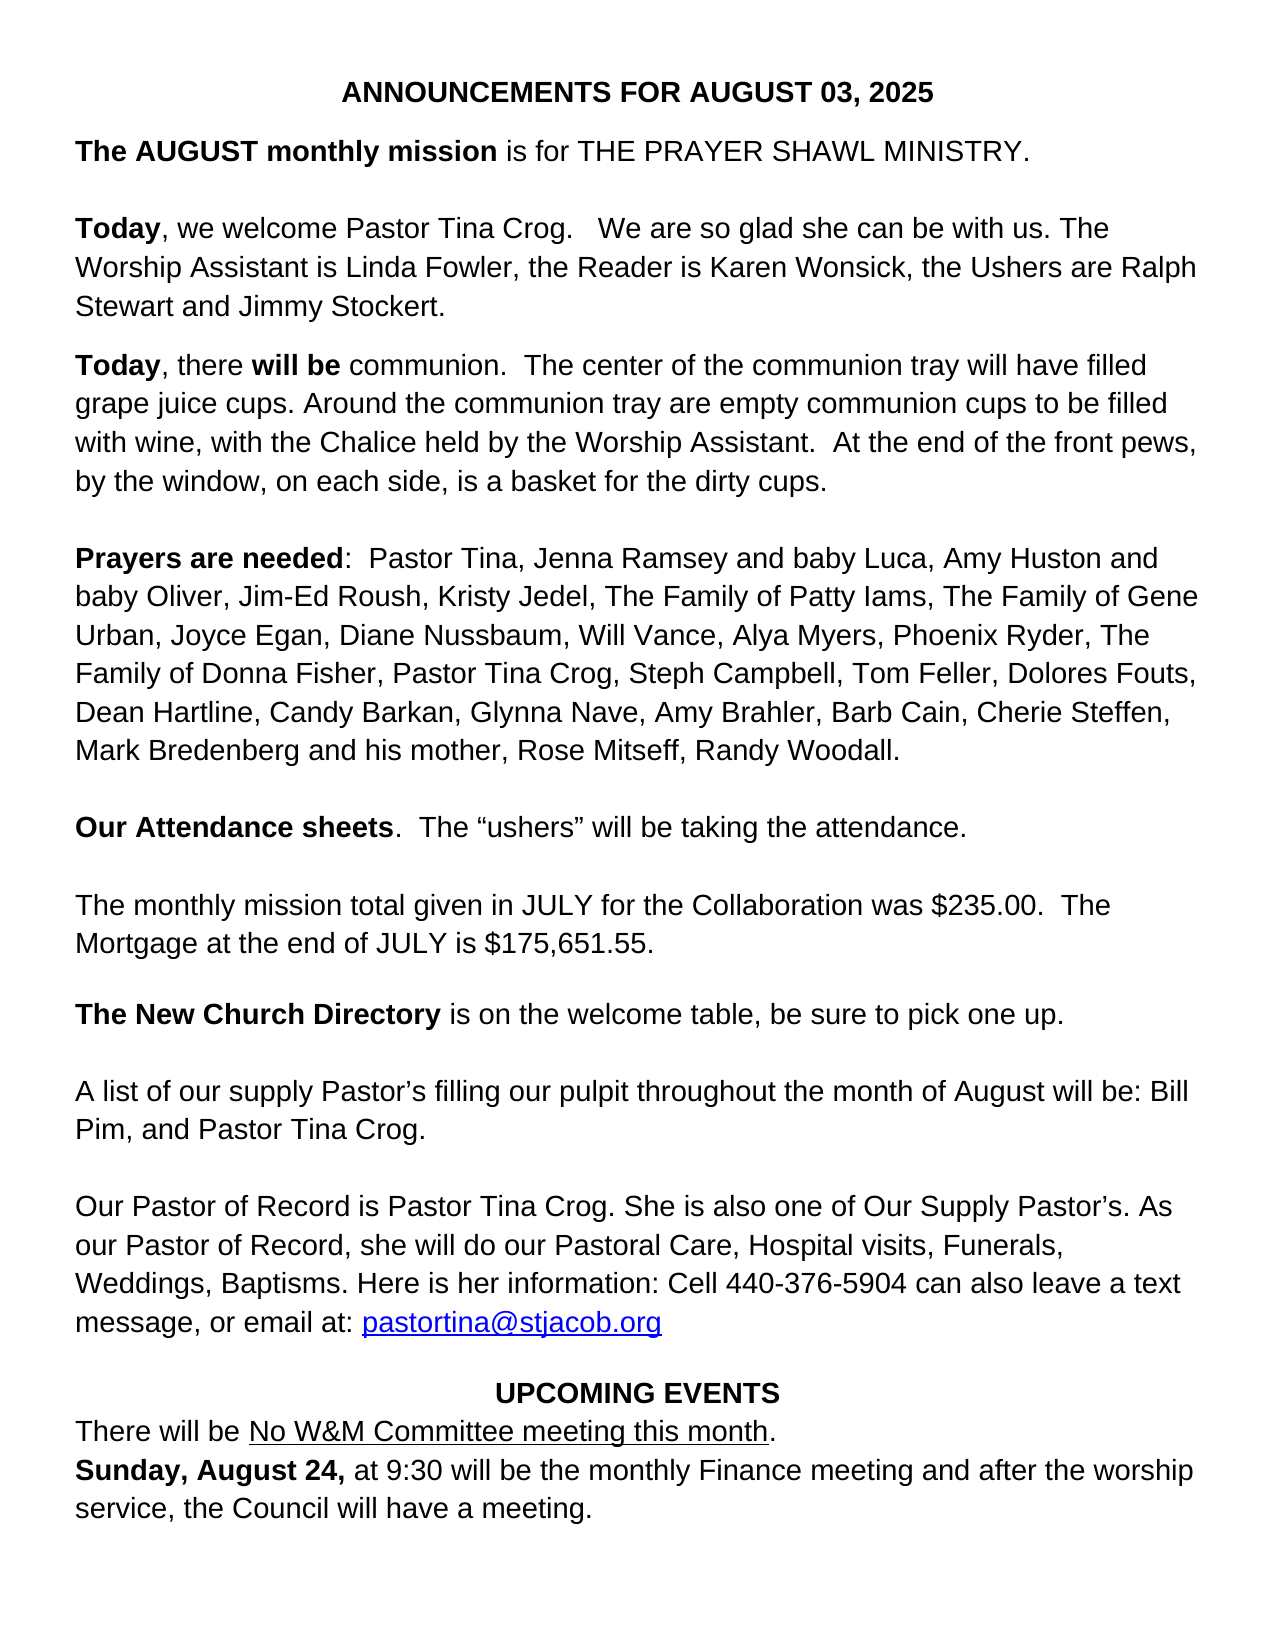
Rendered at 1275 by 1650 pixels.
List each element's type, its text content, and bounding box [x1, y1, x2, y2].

text A list of our supply Pastor’s filling our pulpit throughout the month of August will be: Bill Pim, and Pastor Tina Crog. [75, 1074, 1200, 1146]
text UPCOMING EVENTS [75, 1376, 1200, 1409]
text There will be No W&M Committee meeting this month. [75, 1414, 1200, 1448]
text Today, we welcome Pastor Tina Crog. We are so glad she can be with us. The Worship Assistant is Linda Fowler, the Reader is Karen Wonsick, the Ushers are Ralph Stewart and Jimmy Stockert. [75, 211, 1200, 322]
text The New Church Directory is on the welcome table, be sure to pick one up. [75, 997, 1200, 1030]
text ANNOUNCEMENTS FOR AUGUST 03, 2025 [75, 75, 1200, 108]
text The monthly mission total given in JULY for the Collaboration was $235.00. The Mortgage at the end of JULY is $175,651.55. [75, 887, 1200, 959]
text Prayers are needed: Pastor Tina, Jenna Ramsey and baby Luca, Amy Huston and baby Oliver, Jim-Ed Roush, Kristy Jedel, The Family of Patty Iams, The Family of Gene Urban, Joyce Egan, Diane Nussbaum, Will Vance, Alya Myers, Phoenix Ryder, The Family of Donna Fisher, Pastor Tina Crog, Steph Campbell, Tom Feller, Dolores Fouts, Dean Hartline, Candy Barkan, Glynna Nave, Amy Brahler, Barb Cain, Cherie Steffen, Mark Bredenberg and his mother, Rose Mitseff, Randy Woodall. [75, 541, 1200, 767]
text The AUGUST monthly mission is for THE PRAYER SHAWL MINISTRY. [75, 134, 1200, 168]
text Sunday, August 24, at 9:30 will be the monthly Finance meeting and after the worship service, the Council will have a meeting. [75, 1453, 1200, 1525]
text Our Pastor of Record is Pastor Tina Crog. She is also one of Our Supply Pastor’s. As our Pastor of Record, she will do our Pastoral Care, Hospital visits, Funerals, Weddings, Baptisms. Here is her information: Cell 440-376-5904 can also leave a text message, or email at: pastortina@stjacob.org [75, 1189, 1200, 1339]
text Our Attendance sheets. The “ushers” will be taking the attendance. [75, 810, 1200, 844]
text Today, there will be communion. The center of the communion tray will have filled grape juice cups. Around the communion tray are empty communion cups to be filled with wine, with the Chalice held by the Worship Assistant. At the end of the front pews, by the window, on each side, is a basket for the dirty cups. [75, 348, 1200, 497]
